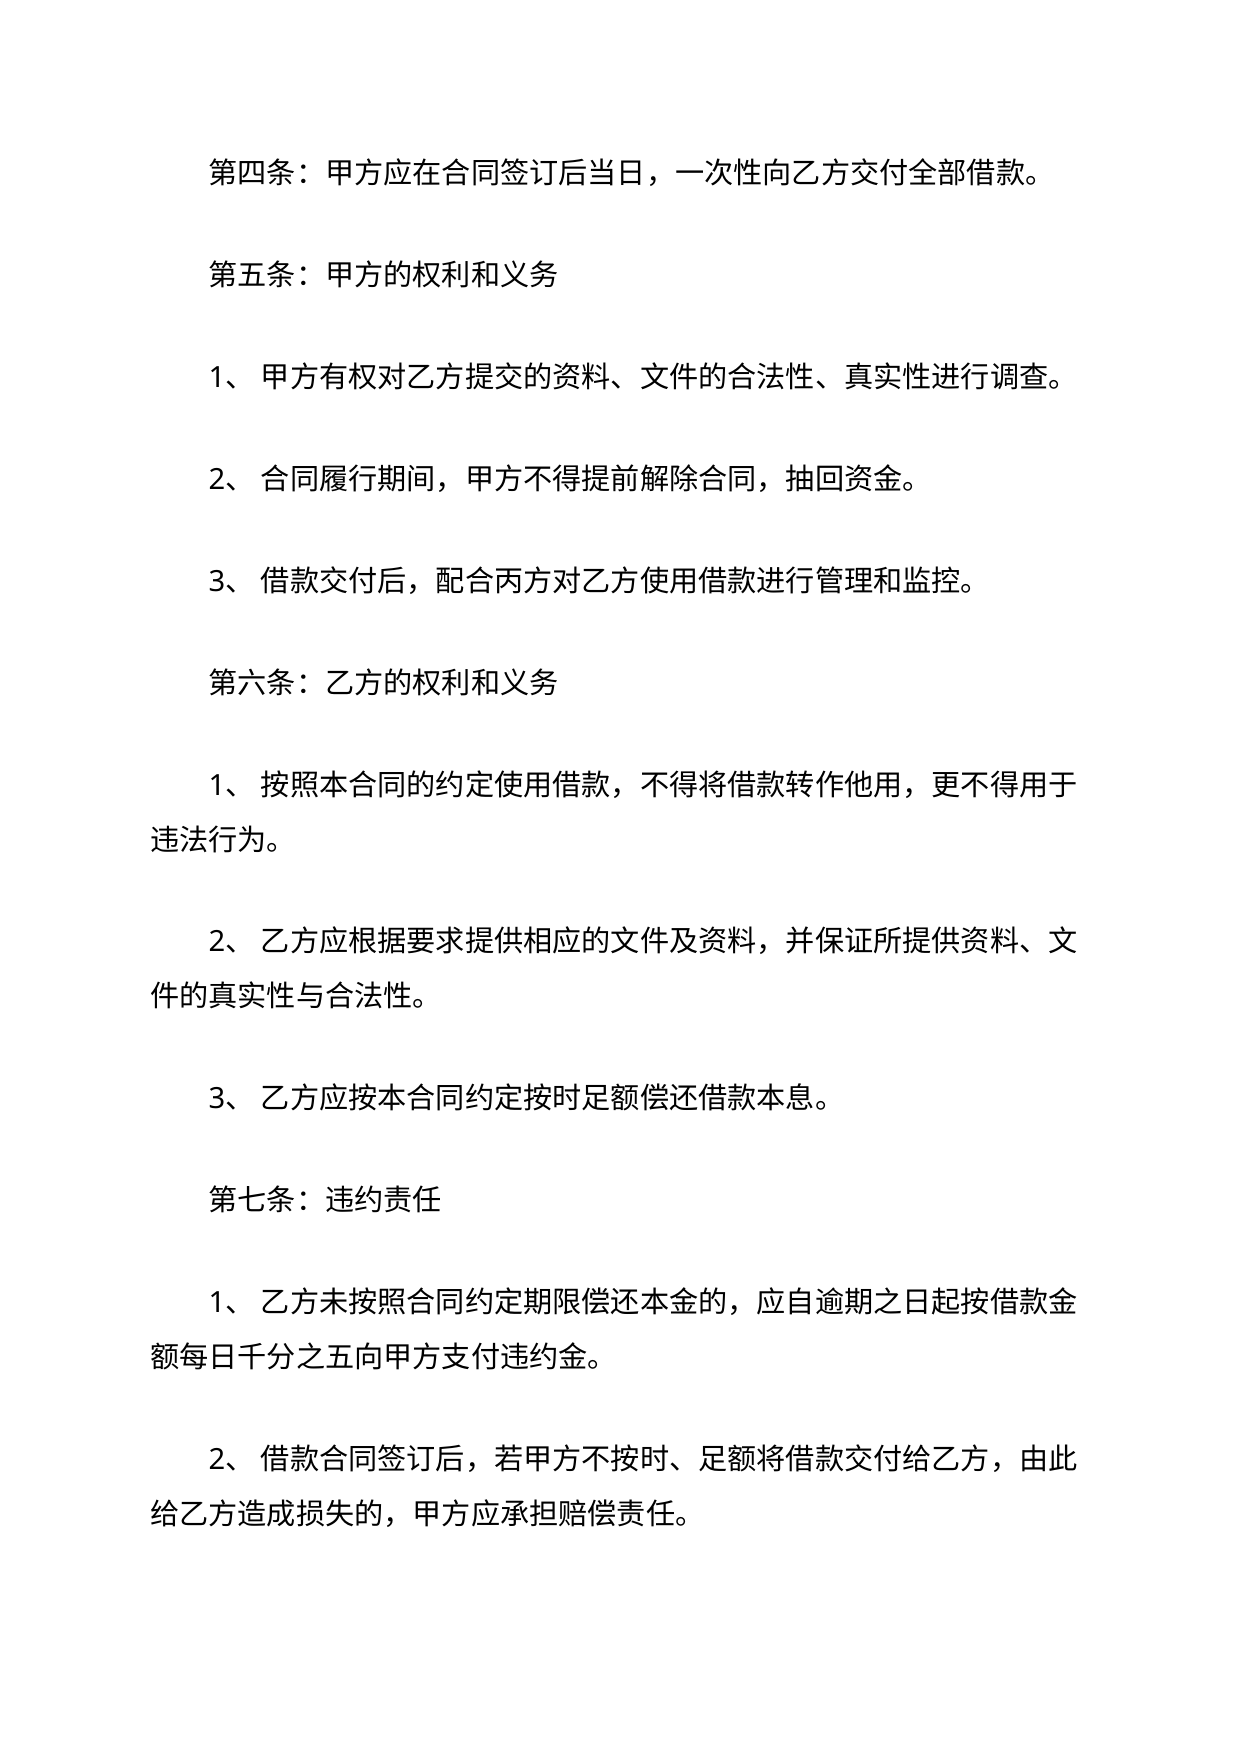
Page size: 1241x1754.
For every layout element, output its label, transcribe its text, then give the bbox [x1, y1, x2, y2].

text 第七条：违约责任 [150, 1177, 1090, 1219]
text 第四条：甲方应在合同签订后当日，一次性向乙方交付全部借款。 [150, 150, 1090, 192]
text 第六条：乙方的权利和义务 [150, 659, 1090, 702]
text 2、 借款合同签订后，若甲方不按时、足额将借款交付给乙方，由此给乙方造成损失的，甲方应承担赔偿责任。 [150, 1435, 1090, 1533]
text 1、 乙方未按照合同约定期限偿还本金的，应自逾期之日起按借款金额每日千分之五向甲方支付违约金。 [150, 1278, 1090, 1376]
text 3、 乙方应按本合同约定按时足额偿还借款本息。 [150, 1075, 1090, 1117]
text 3、 借款交付后，配合丙方对乙方使用借款进行管理和监控。 [150, 557, 1090, 600]
text 2、 乙方应根据要求提供相应的文件及资料，并保证所提供资料、文件的真实性与合法性。 [150, 918, 1090, 1015]
text 第五条：甲方的权利和义务 [150, 252, 1090, 294]
text 2、 合同履行期间，甲方不得提前解除合同，抽回资金。 [150, 456, 1090, 498]
text 1、 甲方有权对乙方提交的资料、文件的合法性、真实性进行调查。 [150, 353, 1090, 396]
text 1、 按照本合同的约定使用借款，不得将借款转作他用，更不得用于违法行为。 [150, 761, 1090, 858]
